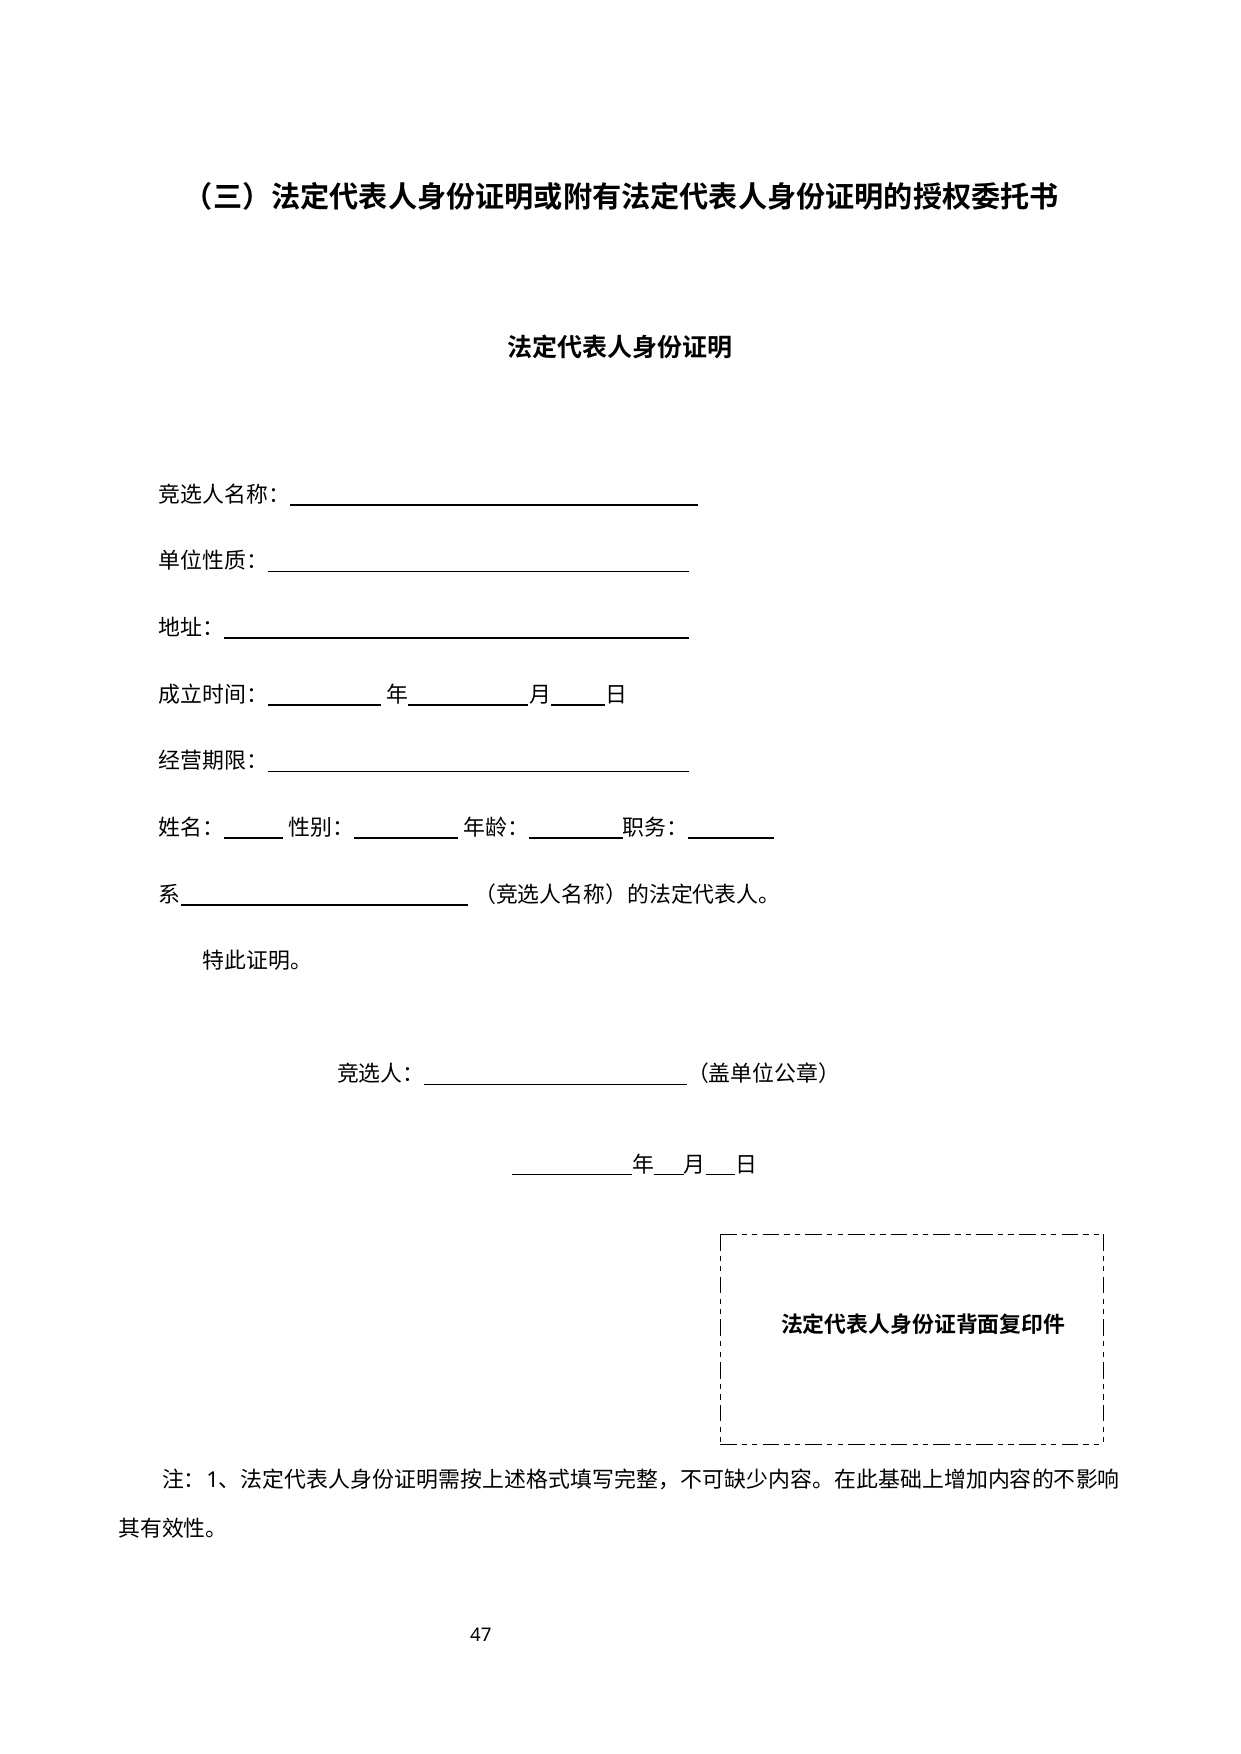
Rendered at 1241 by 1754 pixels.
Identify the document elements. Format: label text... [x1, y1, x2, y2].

text 年 月 日 [118, 1147, 1122, 1178]
text 成立时间： 年 月 日 [118, 676, 1122, 709]
table_header 法定代表人身份证背面复印件 [720, 1234, 1103, 1444]
text 注：1、法定代表人身份证明需按上述格式填写完整，不可缺少内容。在此基础上增加内容的不影响其有效性。 [118, 1462, 1122, 1543]
text 法定代表人身份证明 [118, 313, 1122, 378]
text 系 （竞选人名称）的法定代表人。 [118, 876, 1122, 909]
text 经营期限： [118, 742, 1122, 776]
text 竞选人： （盖单位公章） [118, 1056, 1122, 1088]
text 特此证明。 [118, 942, 1122, 976]
text 地址： [118, 609, 1122, 642]
text 姓名： 性别： 年龄： 职务： [118, 809, 1122, 842]
text 单位性质： [118, 542, 1122, 576]
text （三）法定代表人身份证明或附有法定代表人身份证明的授权委托书 [118, 162, 1124, 227]
text 竞选人名称： [118, 476, 1122, 509]
